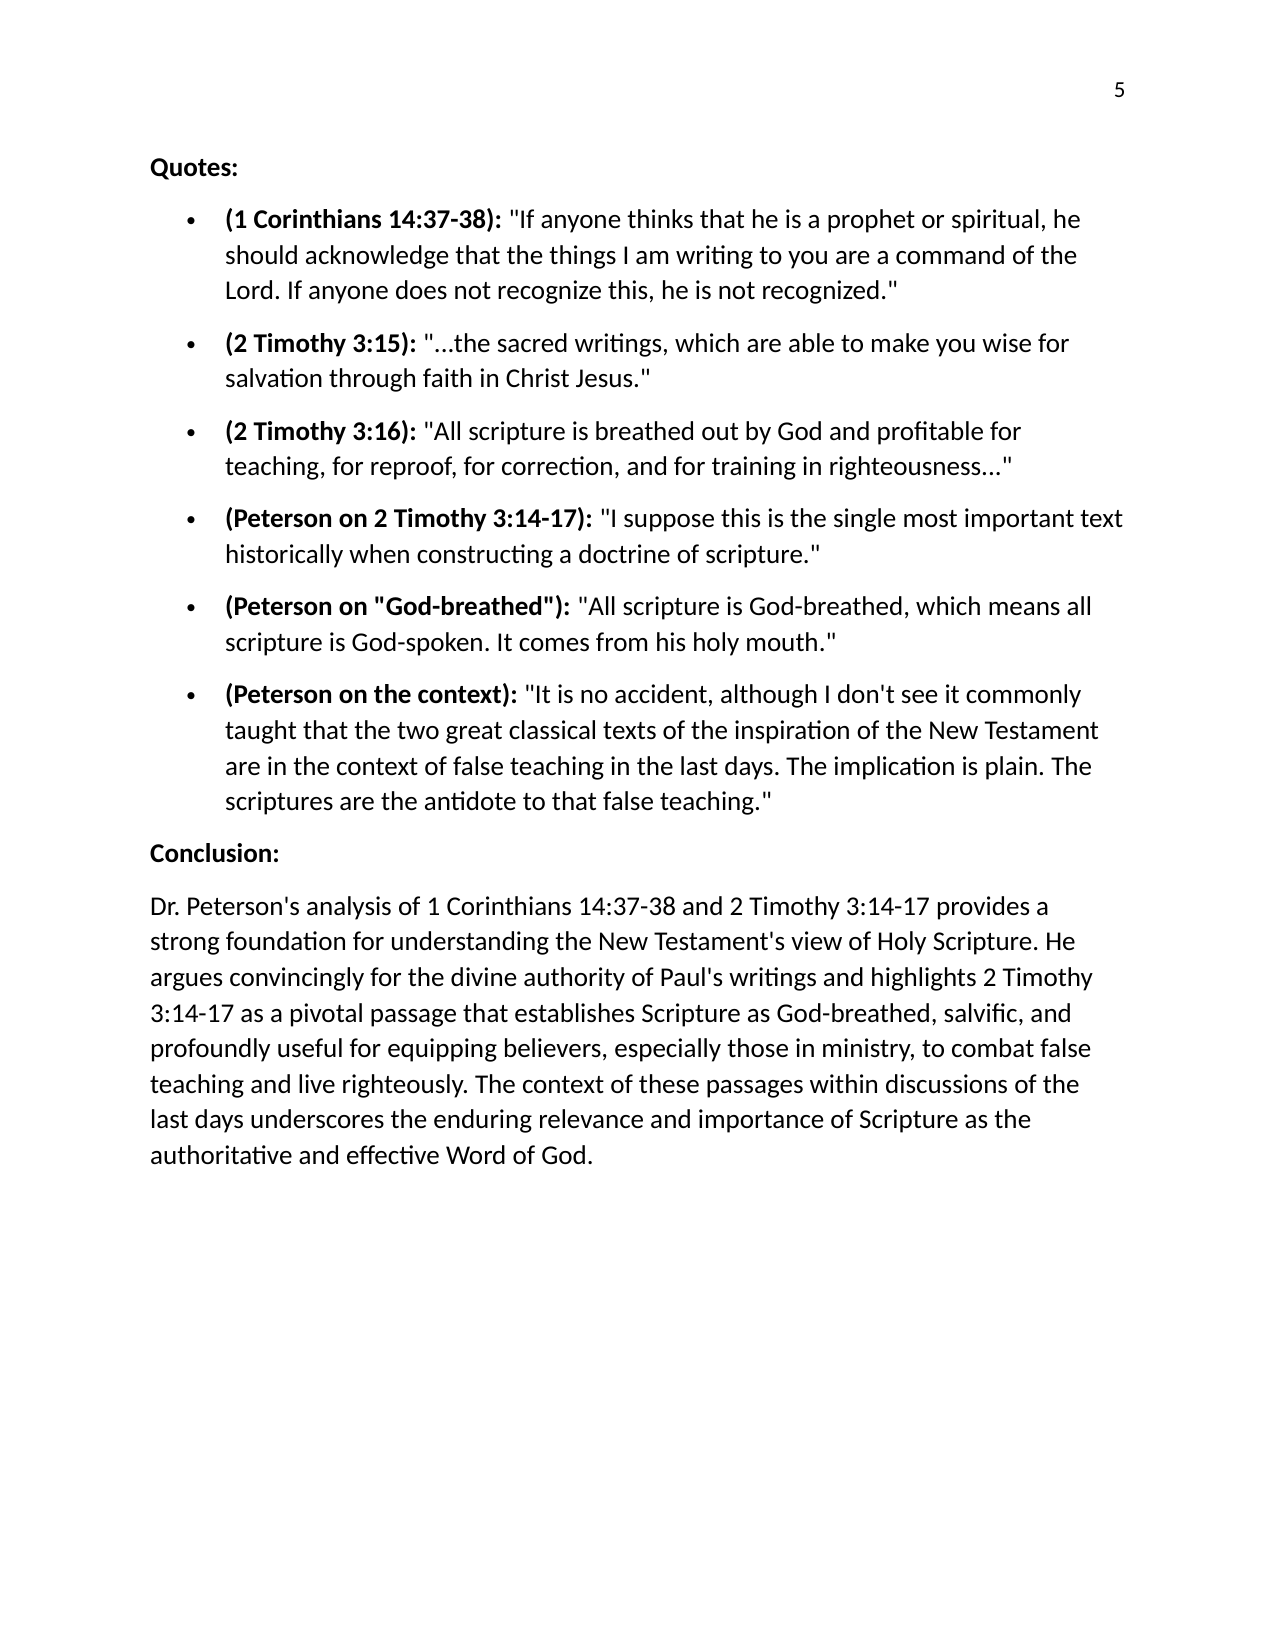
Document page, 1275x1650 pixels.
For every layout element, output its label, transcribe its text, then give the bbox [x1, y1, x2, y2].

list (2 Timothy 3:16): "All scripture is breathed out by God and profitable for teaching, for reproof, for correction, and for training in righteousness..." [187, 414, 1125, 482]
list (Peterson on the context): "It is no accident, although I don't see it commonly taught that the two great classical texts of the inspiration of the New Testament are in the context of false teaching in the last days. The implication is plain. The scriptures are the antidote to that false teaching." [187, 677, 1125, 817]
list (1 Corinthians 14:37-38): "If anyone thinks that he is a prophet or spiritual, he should acknowledge that the things I am writing to you are a command of the Lord. If anyone does not recognize this, he is not recognized." [187, 202, 1125, 307]
text Conclusion: [150, 837, 1125, 870]
text Dr. Peterson's analysis of 1 Corinthians 14:37-38 and 2 Timothy 3:14-17 provides a strong foundation for understanding the New Testament's view of Holy Scripture. He argues convincingly for the divine authority of Paul's writings and highlights 2 Timothy 3:14-17 as a pivotal passage that establishes Scripture as God-breathed, salvific, and profoundly useful for equipping believers, especially those in ministry, to combat false teaching and live righteously. The context of these passages within discussions of the last days underscores the enduring relevance and importance of Scripture as the authoritative and effective Word of God. [150, 889, 1125, 1171]
text Quotes: [150, 150, 1125, 183]
list (2 Timothy 3:15): "...the sacred writings, which are able to make you wise for salvation through faith in Christ Jesus." [187, 326, 1125, 394]
list (Peterson on 2 Timothy 3:14-17): "I suppose this is the single most important text historically when constructing a doctrine of scripture." [187, 502, 1125, 570]
list (Peterson on "God-breathed"): "All scripture is God-breathed, which means all scripture is God-spoken. It comes from his holy mouth." [187, 589, 1125, 658]
